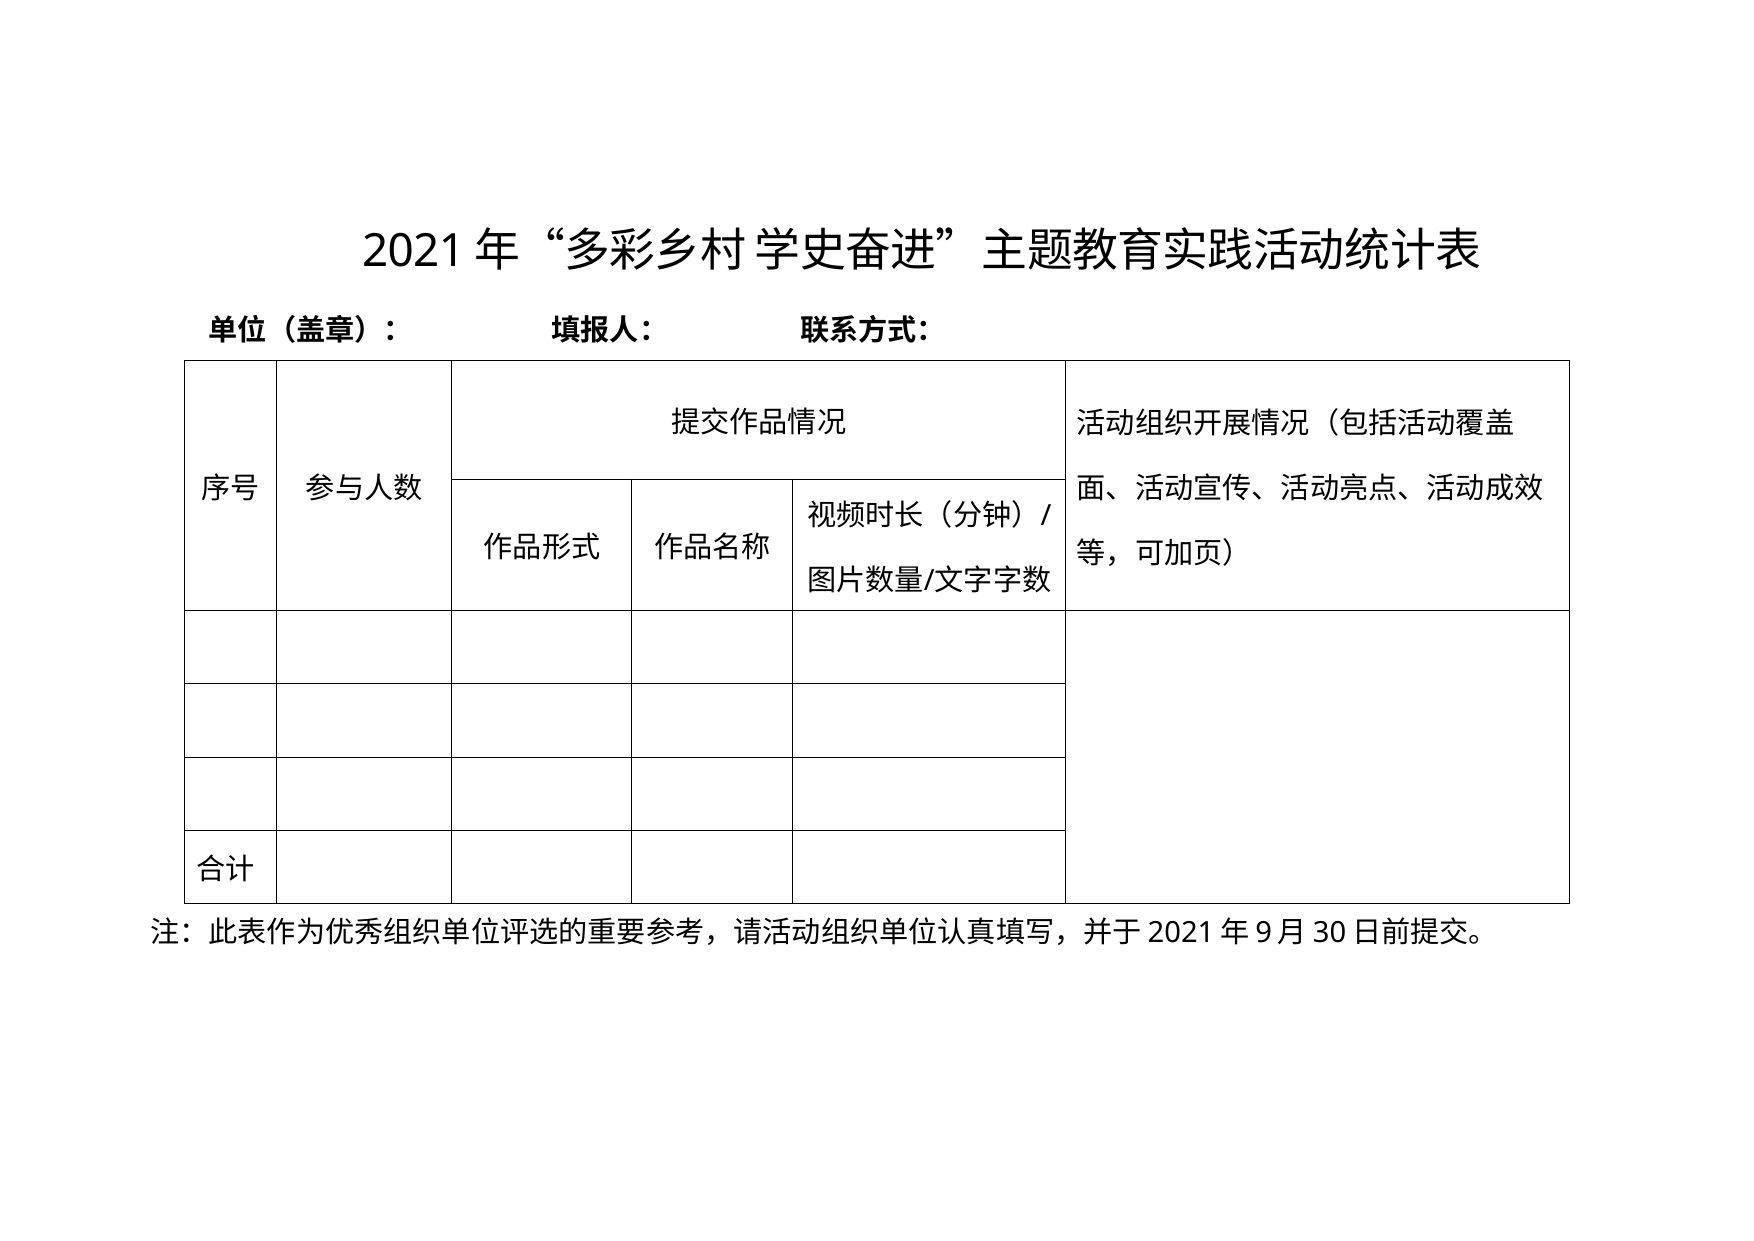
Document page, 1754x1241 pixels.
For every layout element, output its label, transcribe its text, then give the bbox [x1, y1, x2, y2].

table_cell [1066, 611, 1569, 903]
table_cell [632, 684, 792, 757]
table_cell [793, 684, 1065, 757]
table_cell [452, 684, 631, 757]
table_cell [632, 831, 792, 903]
table_cell [452, 758, 631, 830]
table_header 活动组织开展情况（包括活动覆盖面、活动宣传、活动亮点、活动成效等，可加页） [1066, 361, 1569, 610]
table_cell [277, 831, 451, 903]
table_header 提交作品情况 [452, 361, 1065, 479]
table_cell [632, 758, 792, 830]
table_cell [277, 684, 451, 757]
table_cell 作品名称 [632, 480, 792, 610]
table_cell 视频时长（分钟）/图片数量/文字字数 [793, 480, 1065, 610]
table_cell [793, 758, 1065, 830]
table_cell [793, 611, 1065, 683]
table_cell [452, 831, 631, 903]
table_cell [185, 758, 276, 830]
table_header 参与人数 [277, 361, 451, 610]
text 2021年“多彩乡村 学史奋进”主题教育实践活动统计表 [150, 198, 1604, 295]
table_cell 作品形式 [452, 480, 631, 610]
text 单位（盖章）： 填报人： 联系方式： [150, 295, 1604, 360]
table_cell [632, 611, 792, 683]
table_header 序号 [185, 361, 276, 610]
table_cell [793, 831, 1065, 903]
table_cell [185, 684, 276, 757]
table_cell 合计 [185, 831, 276, 903]
list 注：此表作为优秀组织单位评选的重要参考，请活动组织单位认真填写，并于2021年9月30日前提交。 [150, 904, 1604, 952]
table_cell [185, 611, 276, 683]
table_cell [277, 758, 451, 830]
table_cell [452, 611, 631, 683]
table_cell [277, 611, 451, 683]
